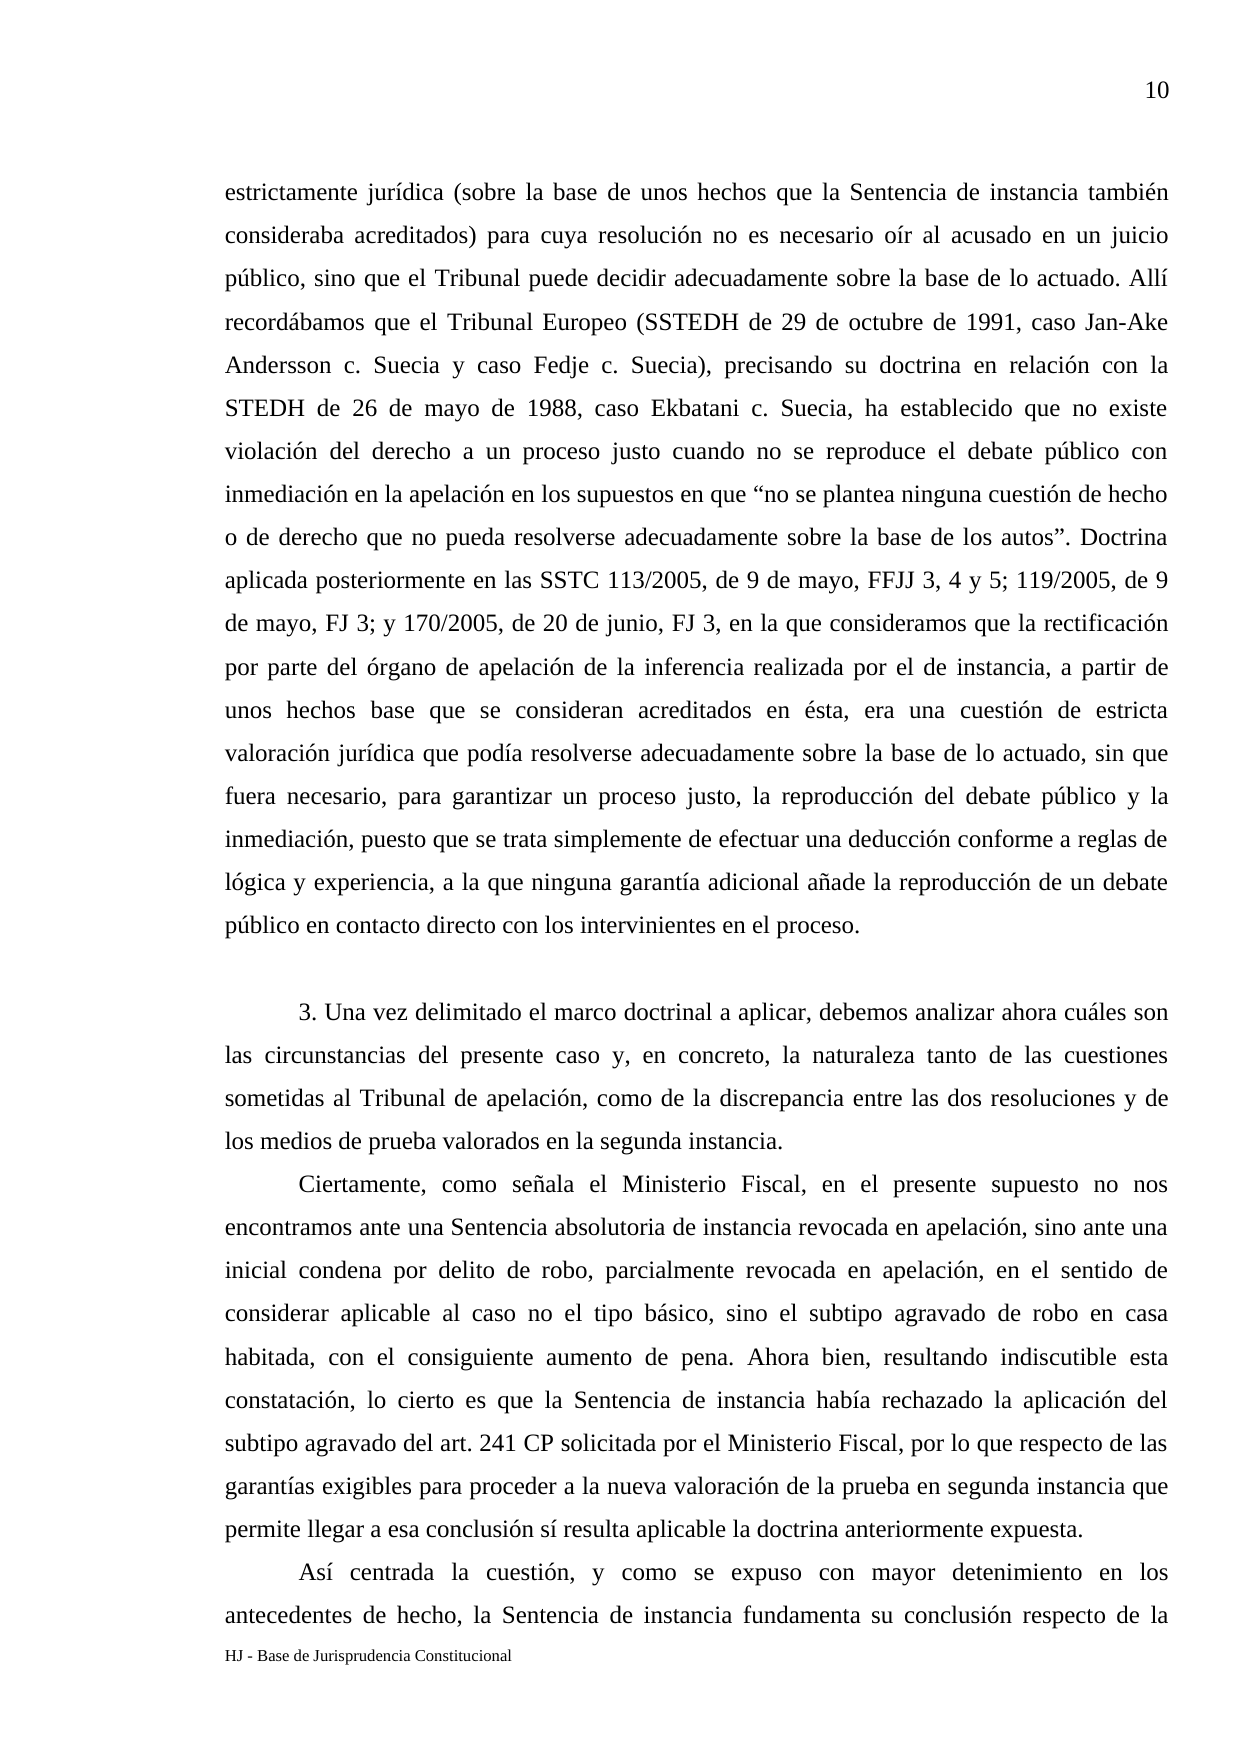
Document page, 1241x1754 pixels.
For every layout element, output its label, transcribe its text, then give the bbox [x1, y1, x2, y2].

text Ciertamente, como señala el Ministerio Fiscal, en el presente supuesto no nos encontramos ante una Sentencia absolutoria de instancia revocada en apelación, sino ante una inicial condena por delito de robo, parcialmente revocada en apelación, en el sentido de considerar aplicable al caso no el tipo básico, sino el subtipo agravado de robo en casa habitada, con el consiguiente aumento de pena. Ahora bien, resultando indiscutible esta constatación, lo cierto es que la Sentencia de instancia había rechazado la aplicación del subtipo agravado del art. 241 CP solicitada por el Ministerio Fiscal, por lo que respecto de las garantías exigibles para proceder a la nueva valoración de la prueba en segunda instancia que permite llegar a esa conclusión sí resulta aplicable la doctrina anteriormente expuesta. [224, 1169, 1169, 1543]
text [224, 177, 1169, 939]
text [224, 1557, 1169, 1629]
text 3. Una vez delimitado el marco doctrinal a aplicar, debemos analizar ahora cuáles son las circunstancias del presente caso y, en concreto, la naturaleza tanto de las cuestiones sometidas al Tribunal de apelación, como de la discrepancia entre las dos resoluciones y de los medios de prueba valorados en la segunda instancia. [224, 997, 1169, 1155]
